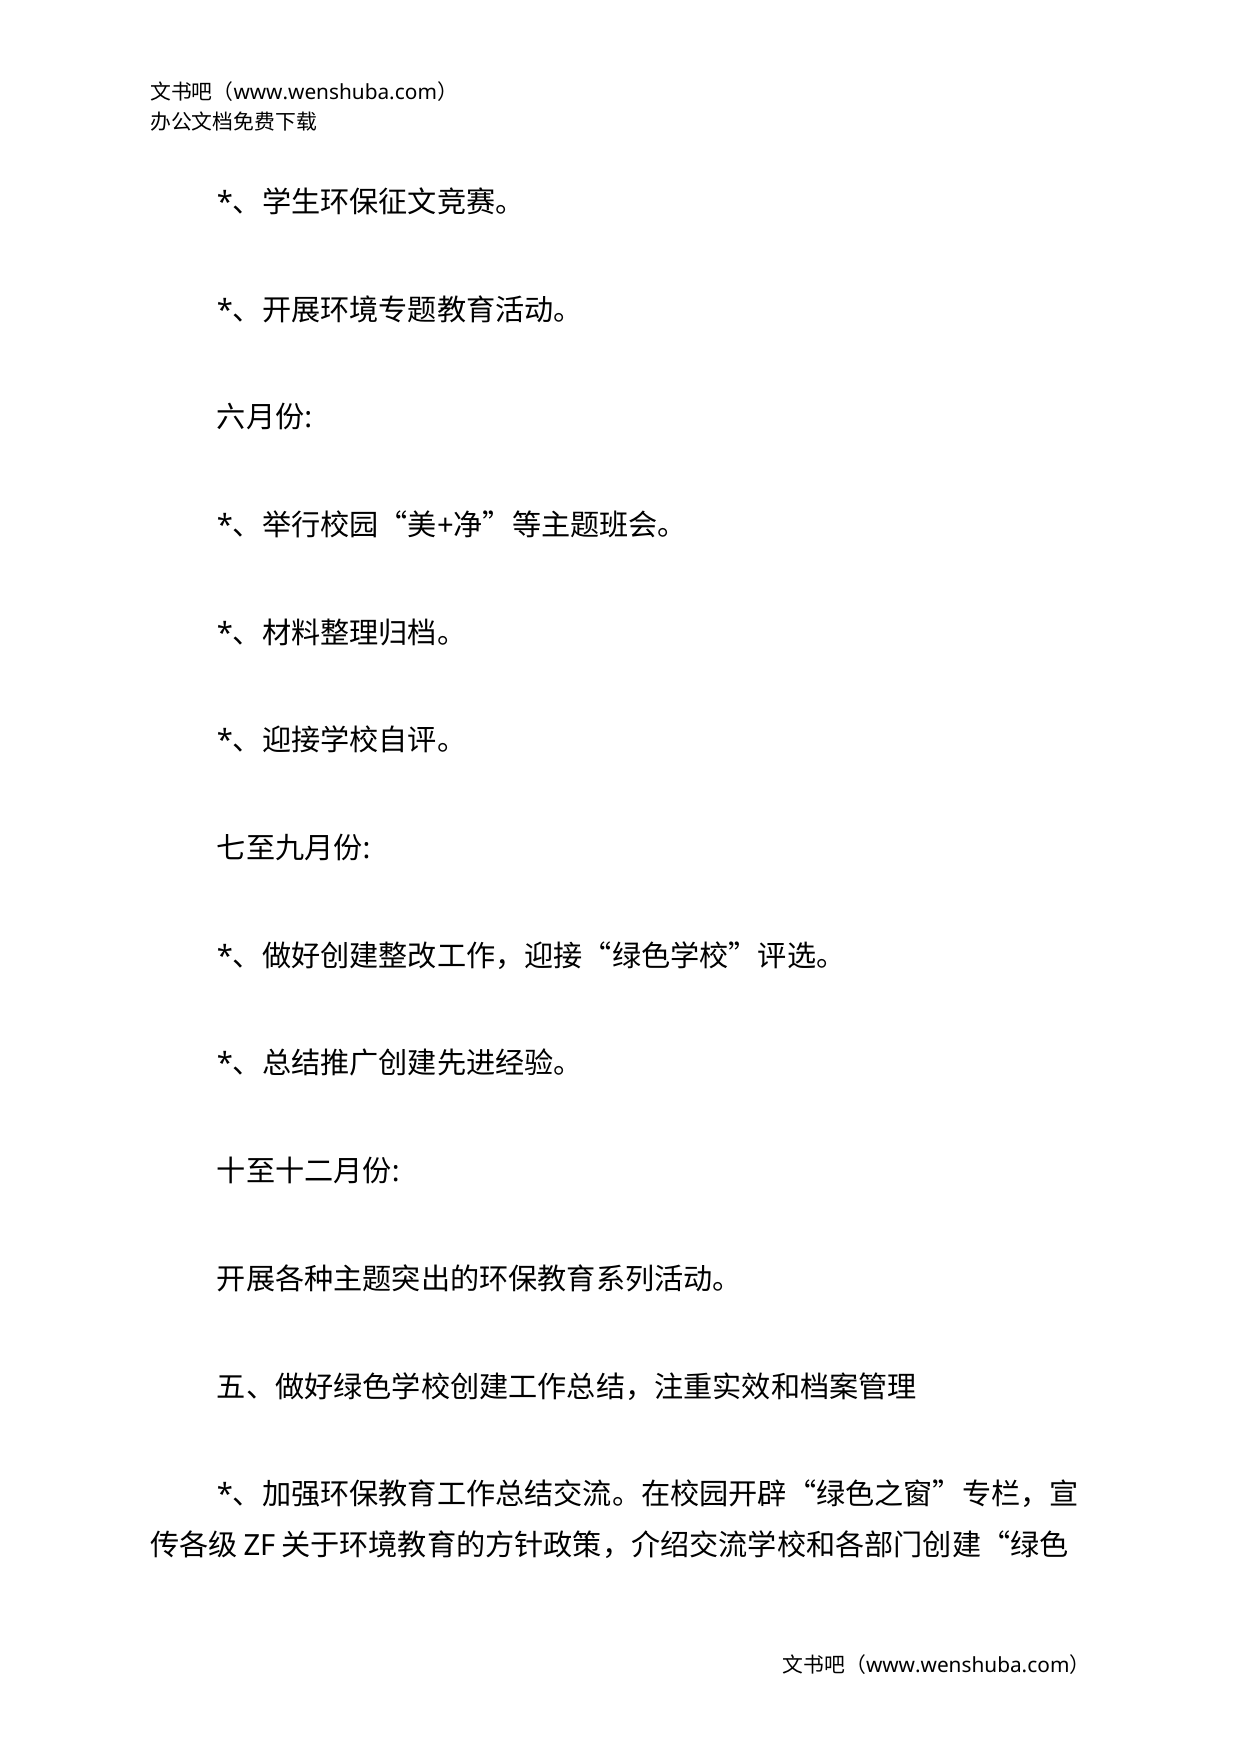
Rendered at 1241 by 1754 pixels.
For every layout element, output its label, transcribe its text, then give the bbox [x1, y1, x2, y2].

text *、材料整理归档。 [150, 609, 1090, 652]
text *、迎接学校自评。 [150, 717, 1090, 759]
text 七至九月份: [150, 825, 1090, 867]
text *、开展环境专题教育活动。 [150, 286, 1090, 328]
text 开展各种主题突出的环保教育系列活动。 [150, 1256, 1090, 1298]
text 六月份: [150, 394, 1090, 436]
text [150, 1471, 1090, 1564]
text *、总结推广创建先进经验。 [150, 1040, 1090, 1082]
text 五、做好绿色学校创建工作总结，注重实效和档案管理 [150, 1363, 1090, 1405]
text 十至十二月份: [150, 1148, 1090, 1190]
text *、举行校园“美+净”等主题班会。 [150, 502, 1090, 544]
text *、做好创建整改工作，迎接“绿色学校”评选。 [150, 932, 1090, 975]
text *、学生环保征文竞赛。 [150, 178, 1090, 221]
